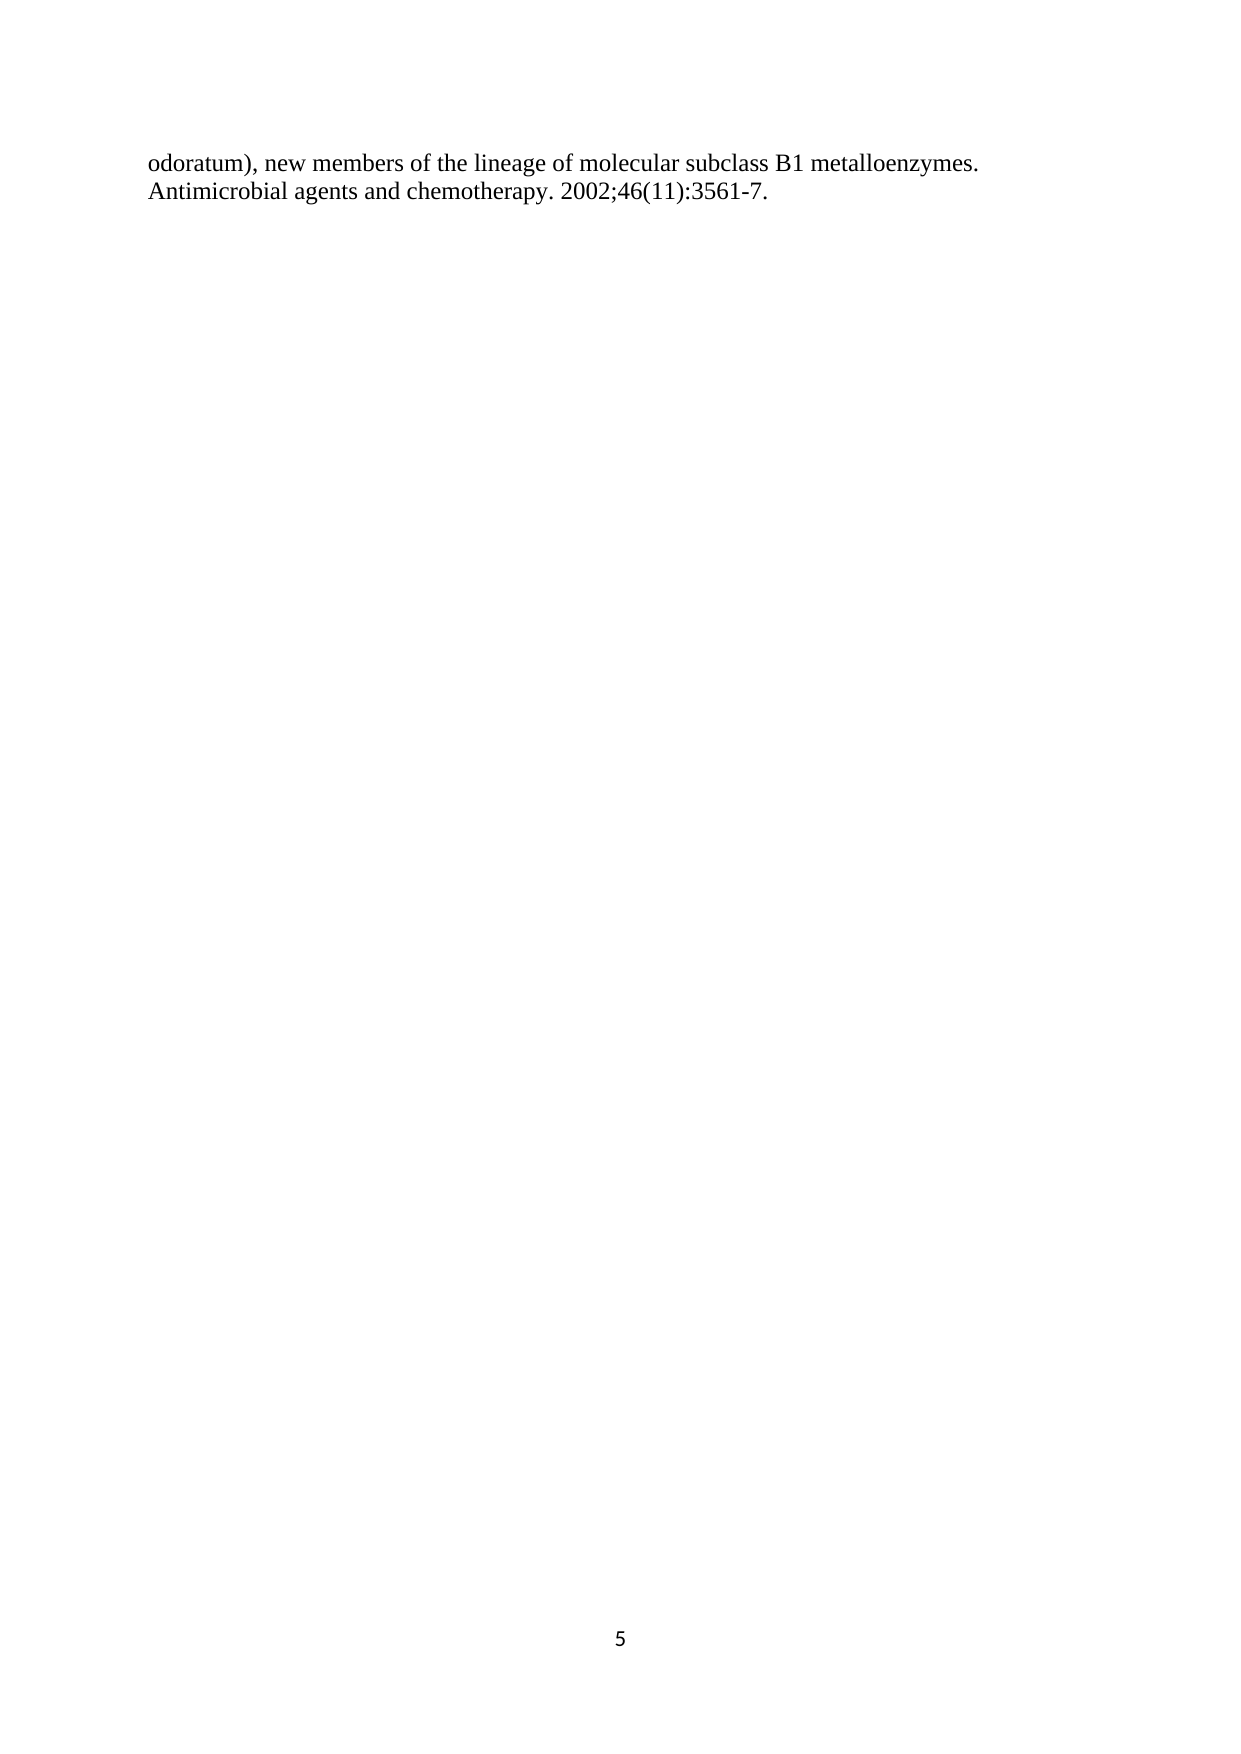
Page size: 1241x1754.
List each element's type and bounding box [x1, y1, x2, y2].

text [148, 148, 1093, 205]
